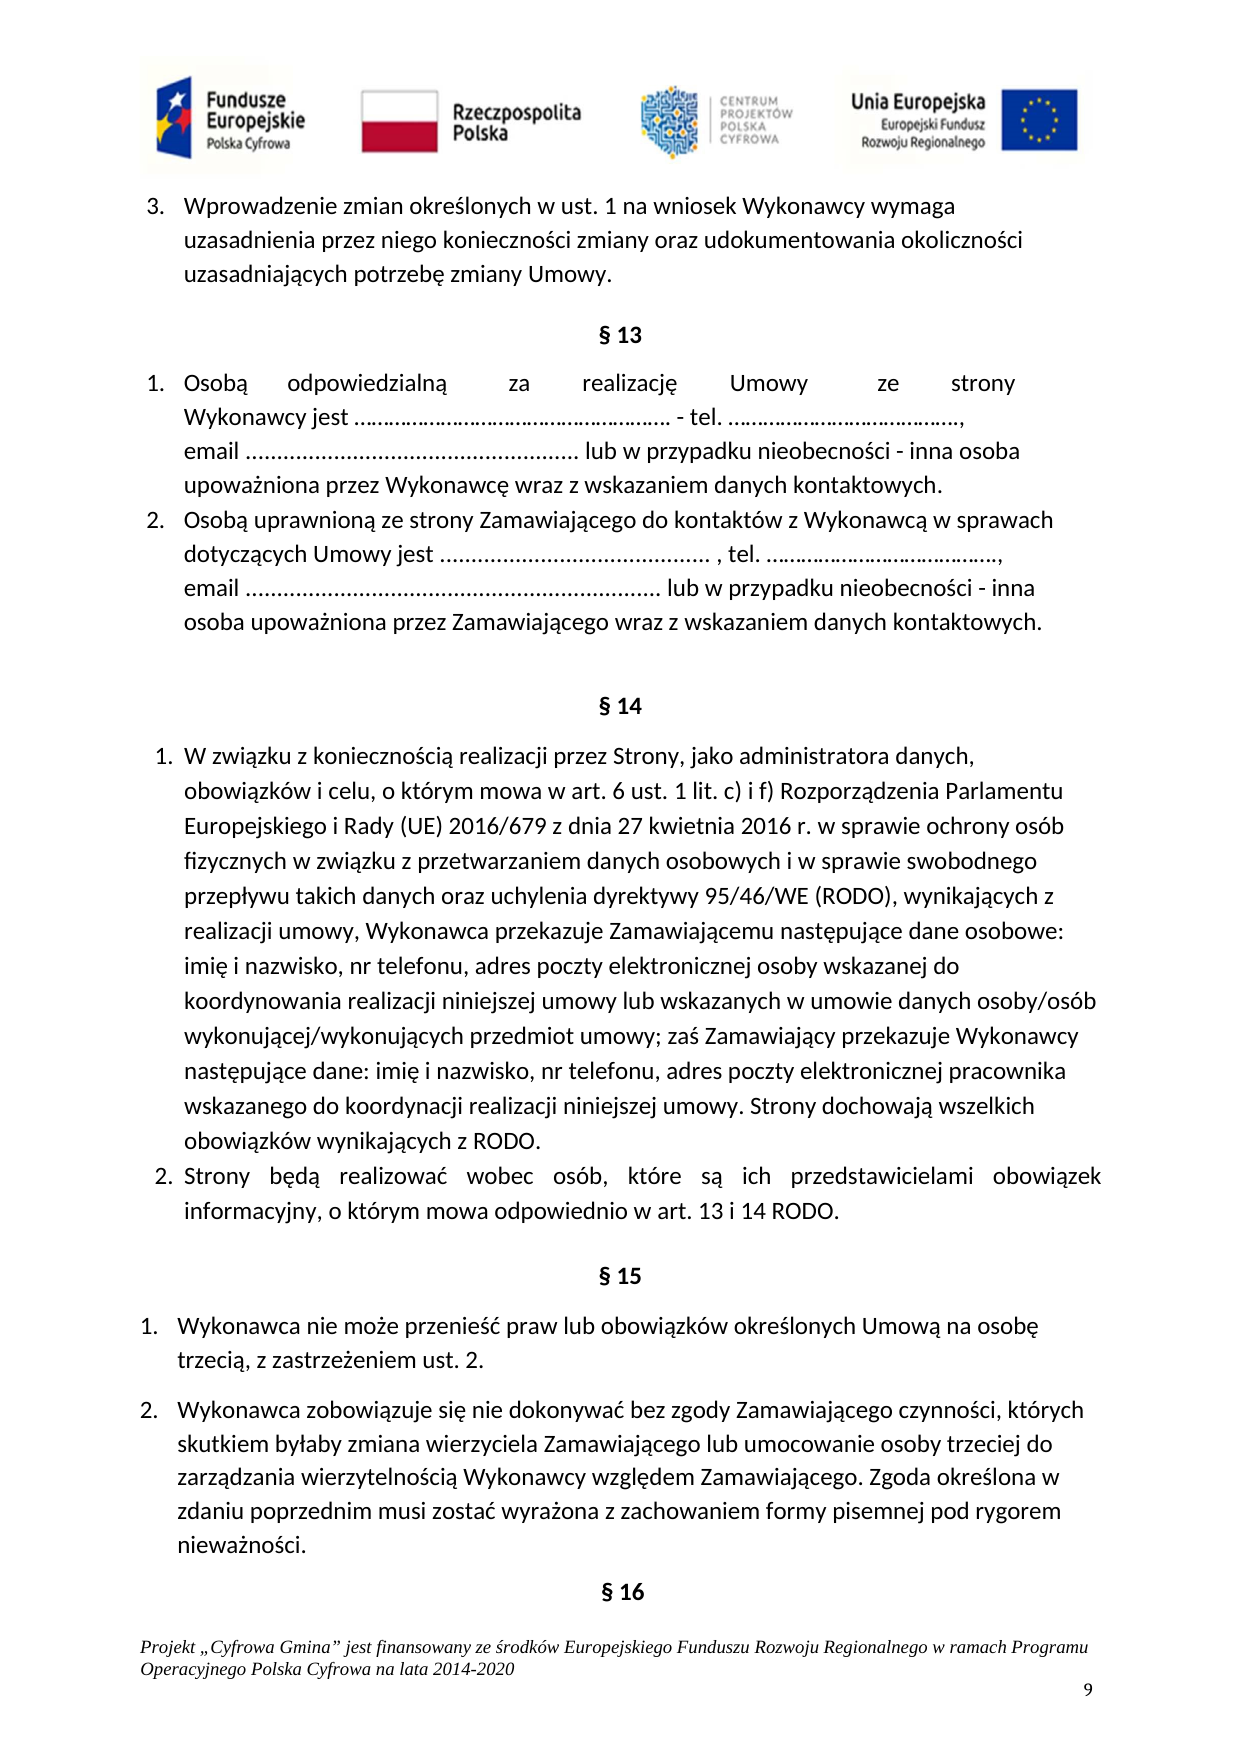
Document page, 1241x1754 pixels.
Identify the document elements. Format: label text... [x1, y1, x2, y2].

subtitle § 15 [139, 1260, 1100, 1291]
list Strony będą realizować wobec osób, które są ich przedstawicielami obowiązek informacyjny, o którym mowa odpowiednio w art. 13 i 14 RODO. [154, 1160, 1103, 1226]
list Wprowadzenie zmian określonych w ust. 1 na wniosek Wykonawcy wymaga uzasadnienia przez niego konieczności zmiany oraz udokumentowania okoliczności uzasadniających potrzebę zmiany Umowy. [146, 107, 1093, 288]
list Wykonawca zobowiązuje się nie dokonywać bez zgody Zamawiającego czynności, których skutkiem byłaby zmiana wierzyciela Zamawiającego lub umocowanie osoby trzeciej do zarządzania wierzytelnością Wykonawcy względem Zamawiającego. Zgoda określona w zdaniu poprzednim musi zostać wyrażona z zachowaniem formy pisemnej pod rygorem nieważności. [139, 1394, 1093, 1560]
subtitle § 13 [139, 319, 1100, 350]
list Osobą uprawnioną ze strony Zamawiającego do kontaktów z Wykonawcą w sprawach dotyczących Umowy jest ........................................... , tel. …………………………………., email .................................................................. lub w przypadku nieobecności - inna osoba upoważniona przez Zamawiającego wraz z wskazaniem danych kontaktowych. [146, 504, 1093, 636]
list W związku z koniecznością realizacji przez Strony, jako administratora danych, obowiązków i celu, o którym mowa w art. 6 ust. 1 lit. c) i f) Rozporządzenia Parlamentu Europejskiego i Rady (UE) 2016/679 z dnia 27 kwietnia 2016 r. w sprawie ochrony osób fizycznych w związku z przetwarzaniem danych osobowych i w sprawie swobodnego przepływu takich danych oraz uchylenia dyrektywy 95/46/WE (RODO), wynikających z realizacji umowy, Wykonawca przekazuje Zamawiającemu następujące dane osobowe: imię i nazwisko, nr telefonu, adres poczty elektronicznej osoby wskazanej do koordynowania realizacji niniejszej umowy lub wskazanych w umowie danych osoby/osób wykonującej/wykonujących przedmiot umowy; zaś Zamawiający przekazuje Wykonawcy następujące dane: imię i nazwisko, nr telefonu, adres poczty elektronicznej pracownika wskazanego do koordynacji realizacji niniejszej umowy. Strony dochowają wszelkich obowiązków wynikających z RODO. [154, 740, 1103, 1156]
list Osobą odpowiedzialną za realizację Umowy ze strony Wykonawcy jest ………………………………………………. - tel. …………………………………., email ..................................................... lub w przypadku nieobecności - inna osoba upoważniona przez Wykonawcę wraz z wskazaniem danych kontaktowych. [146, 368, 1093, 500]
text § 16 [143, 1576, 1102, 1607]
picture [139, 56, 1094, 187]
subtitle § 14 [139, 691, 1100, 721]
list Wykonawca nie może przenieść praw lub obowiązków określonych Umową na osobę trzecią, z zastrzeżeniem ust. 2. [139, 1310, 1093, 1374]
